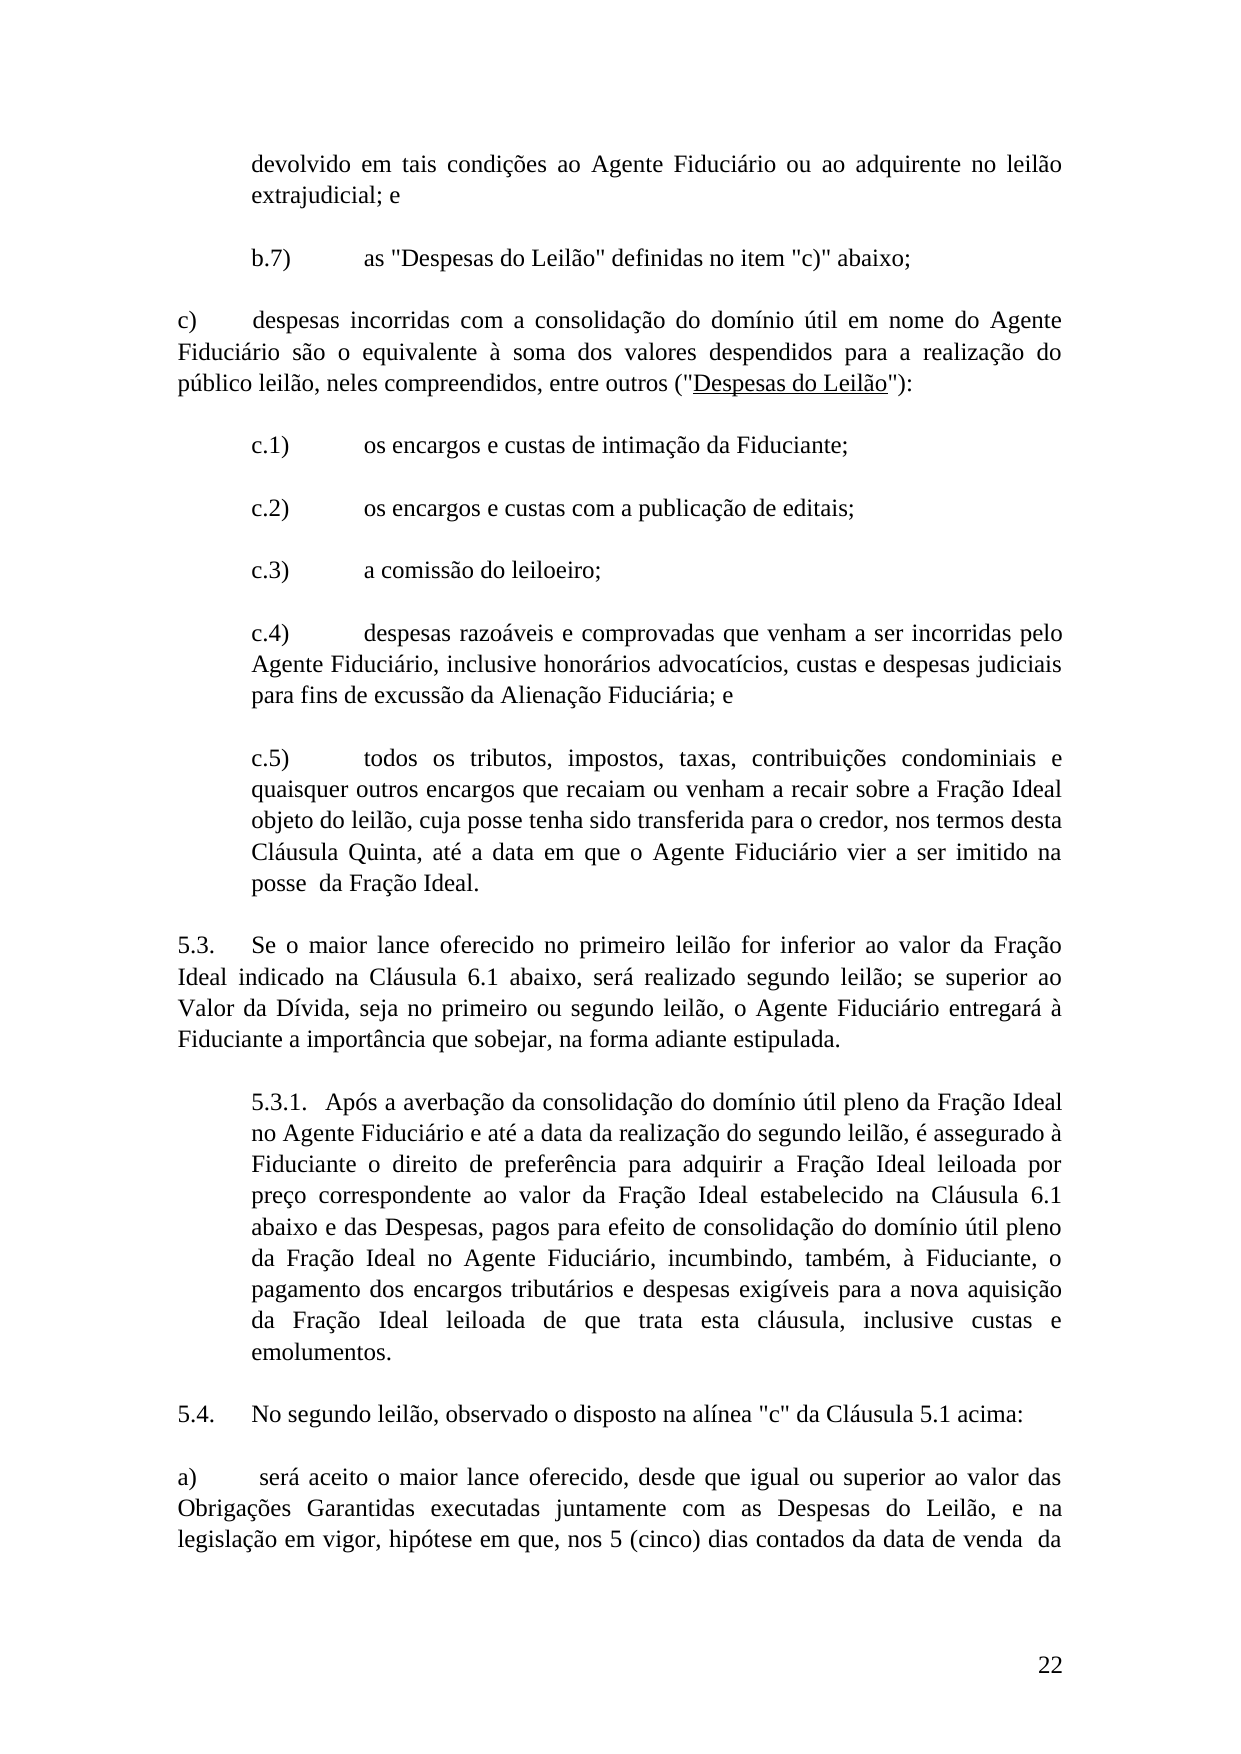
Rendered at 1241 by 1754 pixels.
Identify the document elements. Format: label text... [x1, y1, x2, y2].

list despesas razoáveis e comprovadas que venham a ser incorridas pelo Agente Fiduciário, inclusive honorários advocatícios, custas e despesas judiciais para fins de excussão da Alienação Fiduciária; e [251, 616, 1063, 710]
list a comissão do leiloeiro; [251, 554, 1063, 585]
list todos os tributos, impostos, taxas, contribuições condominiais e quaisquer outros encargos que recaiam ou venham a recair sobre a Fração Ideal objeto do leilão, cuja posse tenha sido transferida para o credor, nos termos desta Cláusula Quinta, até a data em que o Agente Fiduciário vier a ser imitido na posse da Fração Ideal. [251, 741, 1063, 898]
list No segundo leilão, observado o disposto na alínea "c" da Cláusula 5.1 acima: [177, 1398, 1063, 1429]
list os encargos e custas de intimação da Fiduciante; [251, 429, 1063, 460]
list as "Despesas do Leilão" definidas no item "c)" abaixo; [251, 241, 1063, 273]
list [177, 1460, 1063, 1554]
list os encargos e custas com a publicação de editais; [251, 491, 1063, 523]
list Se o maior lance oferecido no primeiro leilão for inferior ao valor da Fração Ideal indicado na Cláusula 6.1 abaixo, será realizado segundo leilão; se superior ao Valor da Dívida, seja no primeiro ou segundo leilão, o Agente Fiduciário entregará à Fiduciante a importância que sobejar, na forma adiante estipulada. [177, 929, 1063, 1054]
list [251, 148, 1063, 210]
list despesas incorridas com a consolidação do domínio útil em nome do Agente Fiduciário são o equivalente à soma dos valores despendidos para a realização do público leilão, neles compreendidos, entre outros ("Despesas do Leilão"): [177, 304, 1063, 398]
text 5.3.1. Após a averbação da consolidação do domínio útil pleno da Fração Ideal no Agente Fiduciário e até a data da realização do segundo leilão, é assegurado à Fiduciante o direito de preferência para adquirir a Fração Ideal leiloada por preço correspondente ao valor da Fração Ideal estabelecido na Cláusula 6.1 abaixo e das Despesas, pagos para efeito de consolidação do domínio útil pleno da Fração Ideal no Agente Fiduciário, incumbindo, também, à Fiduciante, o pagamento dos encargos tributários e despesas exigíveis para a nova aquisição da Fração Ideal leiloada de que trata esta cláusula, inclusive custas e emolumentos. [251, 1085, 1063, 1366]
